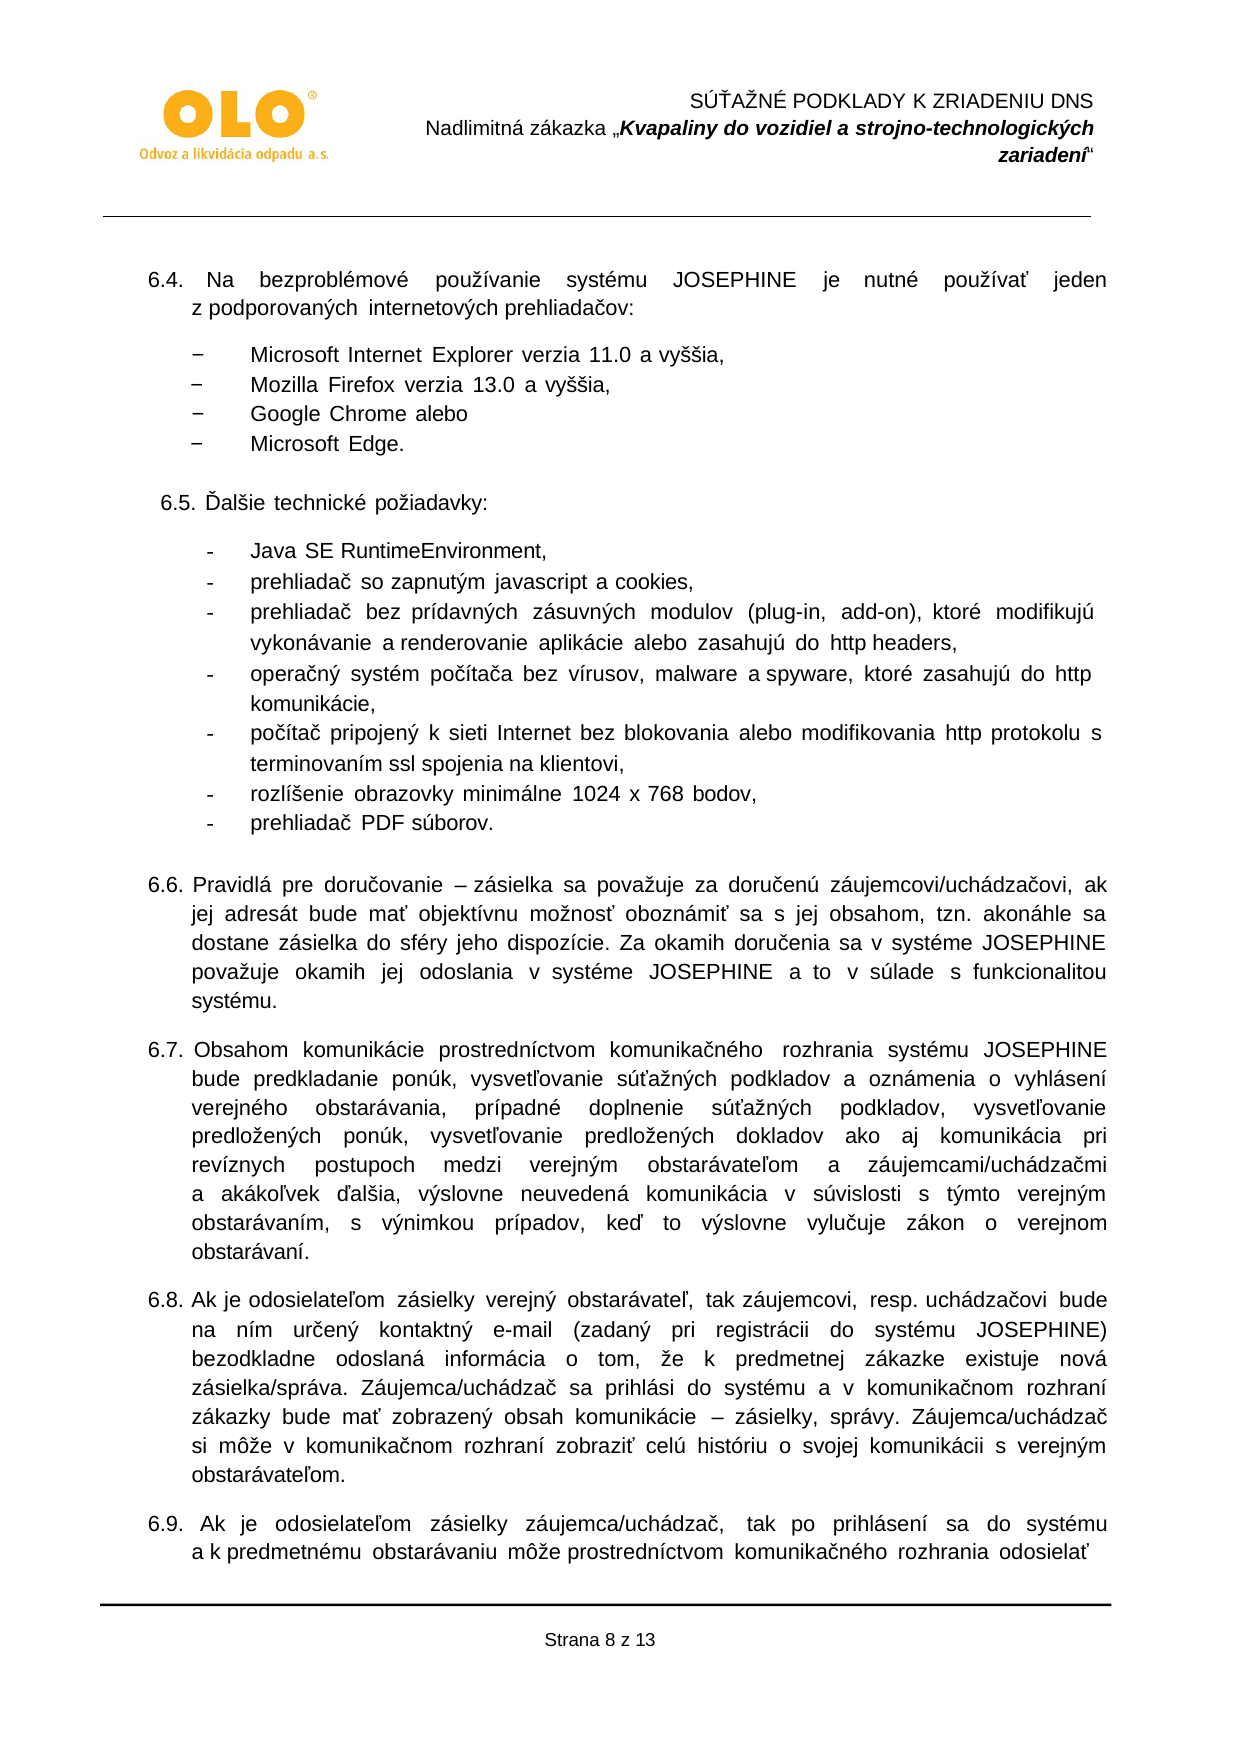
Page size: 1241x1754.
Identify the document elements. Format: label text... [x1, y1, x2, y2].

list Obsahom komunikácie prostredníctvom komunikačného rozhrania systému JOSEPHINE bude predkladanie ponúk, vysvetľovanie súťažných podkladov a oznámenia o vyhlásení verejného obstarávania, prípadné doplnenie súťažných podkladov, vysvetľovanie predložených ponúk, vysvetľovanie predložených dokladov ako aj komunikácia pri revíznych postupoch medzi verejným obstarávateľom a záujemcami/uchádzačmi a akákoľvek ďalšia, výslovne neuvedená komunikácia v súvislosti s týmto verejným obstarávaním, s výnimkou prípadov, keď to výslovne vylučuje zákon o verejnom obstarávaní. [148, 1036, 1108, 1264]
list Ak je odosielateľom zásielky záujemca/uchádzač, tak po prihlásení sa do systému a k predmetnému obstarávaniu môže prostredníctvom komunikačného rozhrania odosielať [148, 1511, 1108, 1564]
list Ďalšie technické požiadavky: [160, 489, 1148, 515]
list Na bezproblémové používanie systému JOSEPHINE je nutné používať jeden z podporovaných internetových prehliadačov: [148, 267, 1107, 319]
text − Microsoft Edge. [190, 431, 1148, 456]
list Pravidlá pre doručovanie – zásielka sa považuje za doručenú záujemcovi/uchádzačovi, ak jej adresát bude mať objektívnu možnosť oboznámiť sa s jej obsahom, tzn. akonáhle sa dostane zásielka do sféry jeho dispozície. Za okamih doručenia sa v systéme JOSEPHINE považuje okamih jej odoslania v systéme JOSEPHINE a to v súlade s funkcionalitou systému. [148, 872, 1108, 1013]
list rozlíšenie obrazovky minimálne 1024 x 768 bodov, [206, 782, 1148, 806]
text − Mozilla Firefox verzia 13.0 a vyššia, [190, 372, 1148, 397]
text − Google Chrome alebo [191, 401, 1148, 426]
list Java SE RuntimeEnvironment, [206, 538, 1148, 564]
picture [139, 90, 329, 162]
text − Microsoft Internet Explorer verzia 11.0 a vyššia, [191, 342, 1148, 367]
list prehliadač PDF súborov. [206, 810, 1148, 835]
list operačný systém počítača bez vírusov, malware a spyware, ktoré zasahujú do http komunikácie, [206, 661, 1107, 716]
list počítač pripojený k sieti Internet bez blokovania alebo modifikovania http protokolu s terminovaním ssl spojenia na klientovi, [206, 720, 1108, 776]
list Ak je odosielateľom zásielky verejný obstarávateľ, tak záujemcovi, resp. uchádzačovi bude na ním určený kontaktný e-mail (zadaný pri registrácii do systému JOSEPHINE) bezodkladne odoslaná informácia o tom, že k predmetnej zákazke existuje nová zásielka/správa. Záujemca/uchádzač sa prihlási do systému a v komunikačnom rozhraní zákazky bude mať zobrazený obsah komunikácie – zásielky, správy. Záujemca/uchádzač si môže v komunikačnom rozhraní zobraziť celú históriu o svojej komunikácii s verejným obstarávateľom. [148, 1287, 1108, 1488]
list prehliadač bez prídavných zásuvných modulov (plug-in, add-on), ktoré modifikujú vykonávanie a renderovanie aplikácie alebo zasahujú do http headers, [206, 599, 1108, 655]
list prehliadač so zapnutým javascript a cookies, [206, 568, 1148, 594]
